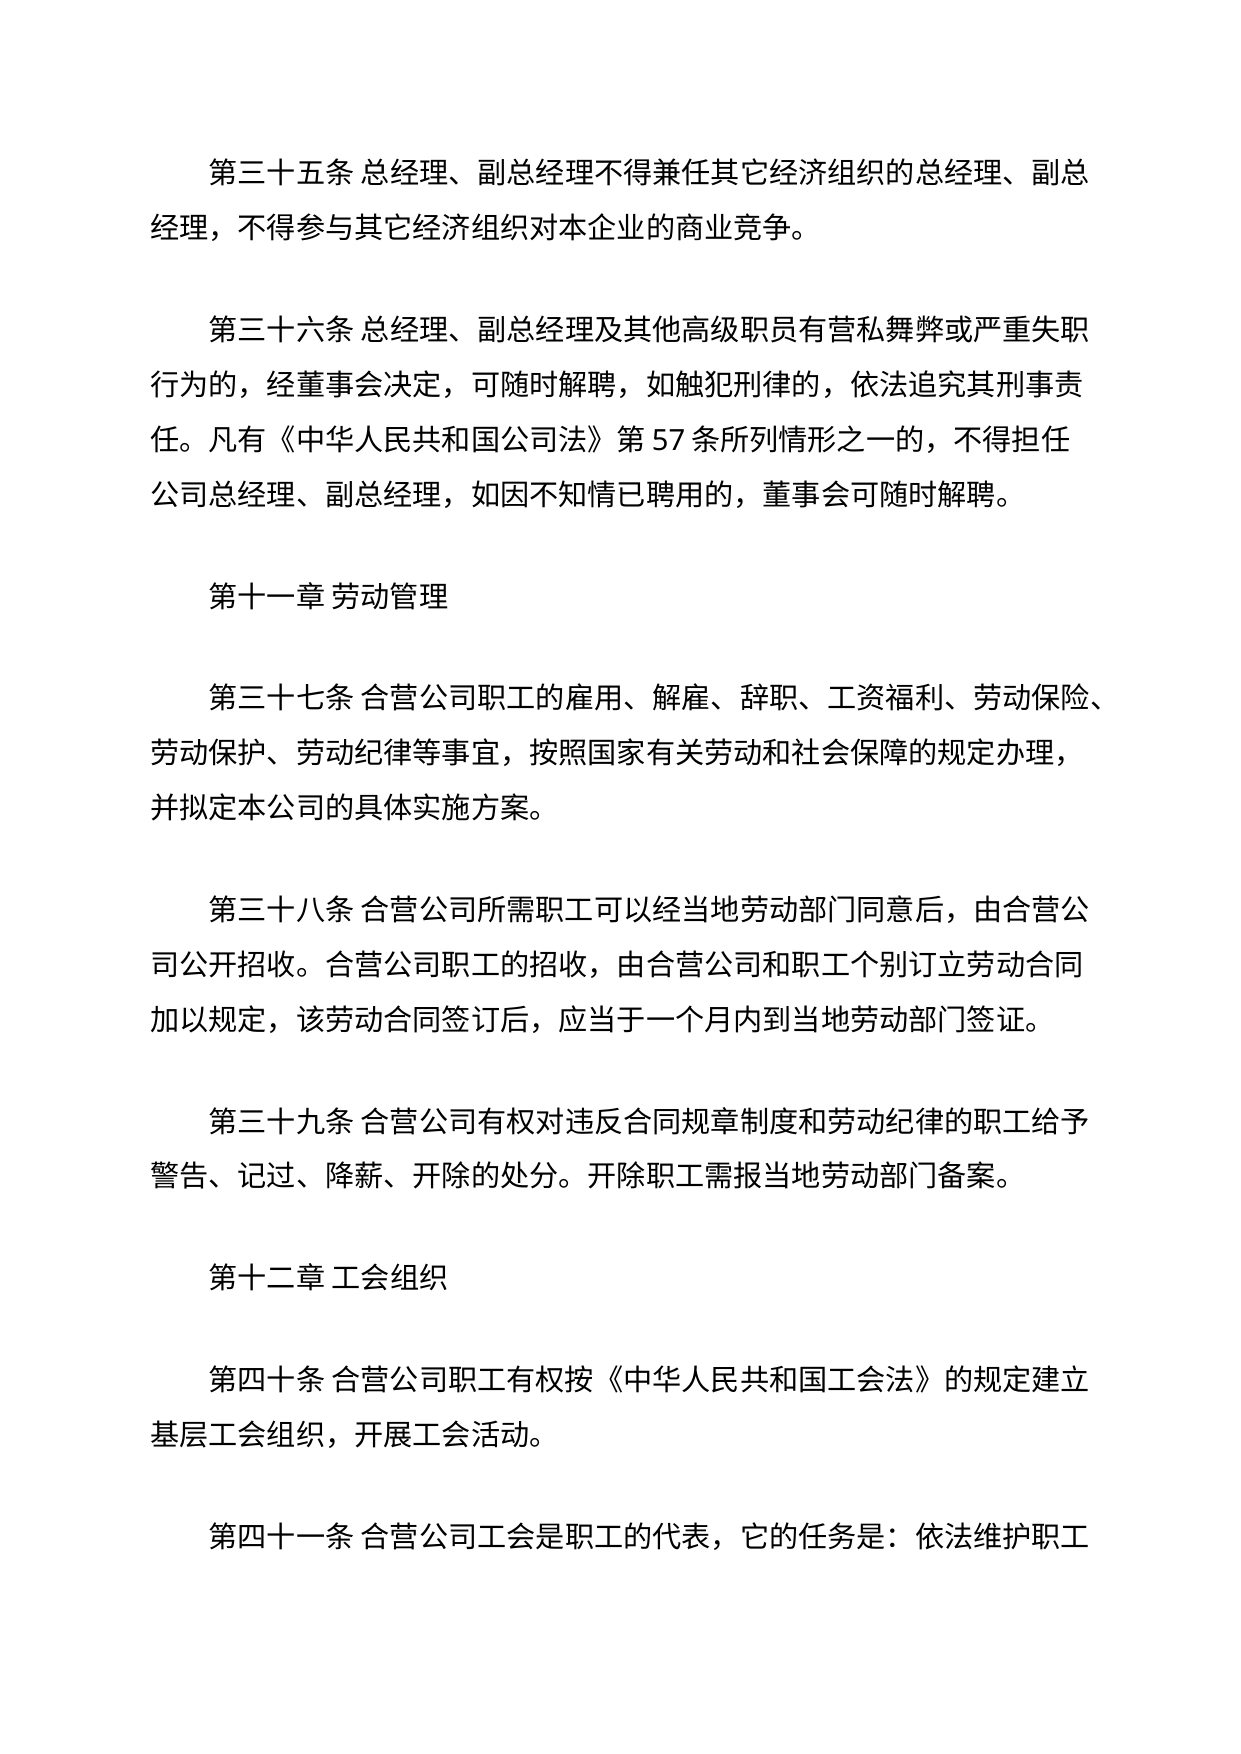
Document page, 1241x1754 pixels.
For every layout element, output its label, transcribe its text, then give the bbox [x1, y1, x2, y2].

text 第十二章 工会组织 [150, 1255, 1090, 1297]
text 第三十八条 合营公司所需职工可以经当地劳动部门同意后，由合营公司公开招收。合营公司职工的招收，由合营公司和职工个别订立劳动合同加以规定，该劳动合同签订后，应当于一个月内到当地劳动部门签证。 [150, 887, 1090, 1039]
text 第三十七条 合营公司职工的雇用、解雇、辞职、工资福利、劳动保险、劳动保护、劳动纪律等事宜，按照国家有关劳动和社会保障的规定办理，并拟定本公司的具体实施方案。 [150, 675, 1090, 827]
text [150, 1513, 1090, 1556]
text 第三十六条 总经理、副总经理及其他高级职员有营私舞弊或严重失职行为的，经董事会决定，可随时解聘，如触犯刑律的，依法追究其刑事责任。凡有《中华人民共和国公司法》第57条所列情形之一的，不得担任公司总经理、副总经理，如因不知情已聘用的，董事会可随时解聘。 [150, 307, 1090, 514]
text 第三十九条 合营公司有权对违反合同规章制度和劳动纪律的职工给予警告、记过、降薪、开除的处分。开除职工需报当地劳动部门备案。 [150, 1098, 1090, 1195]
text 第十一章 劳动管理 [150, 573, 1090, 616]
text 第三十五条 总经理、副总经理不得兼任其它经济组织的总经理、副总经理，不得参与其它经济组织对本企业的商业竞争。 [150, 150, 1090, 247]
text 第四十条 合营公司职工有权按《中华人民共和国工会法》的规定建立基层工会组织，开展工会活动。 [150, 1357, 1090, 1454]
